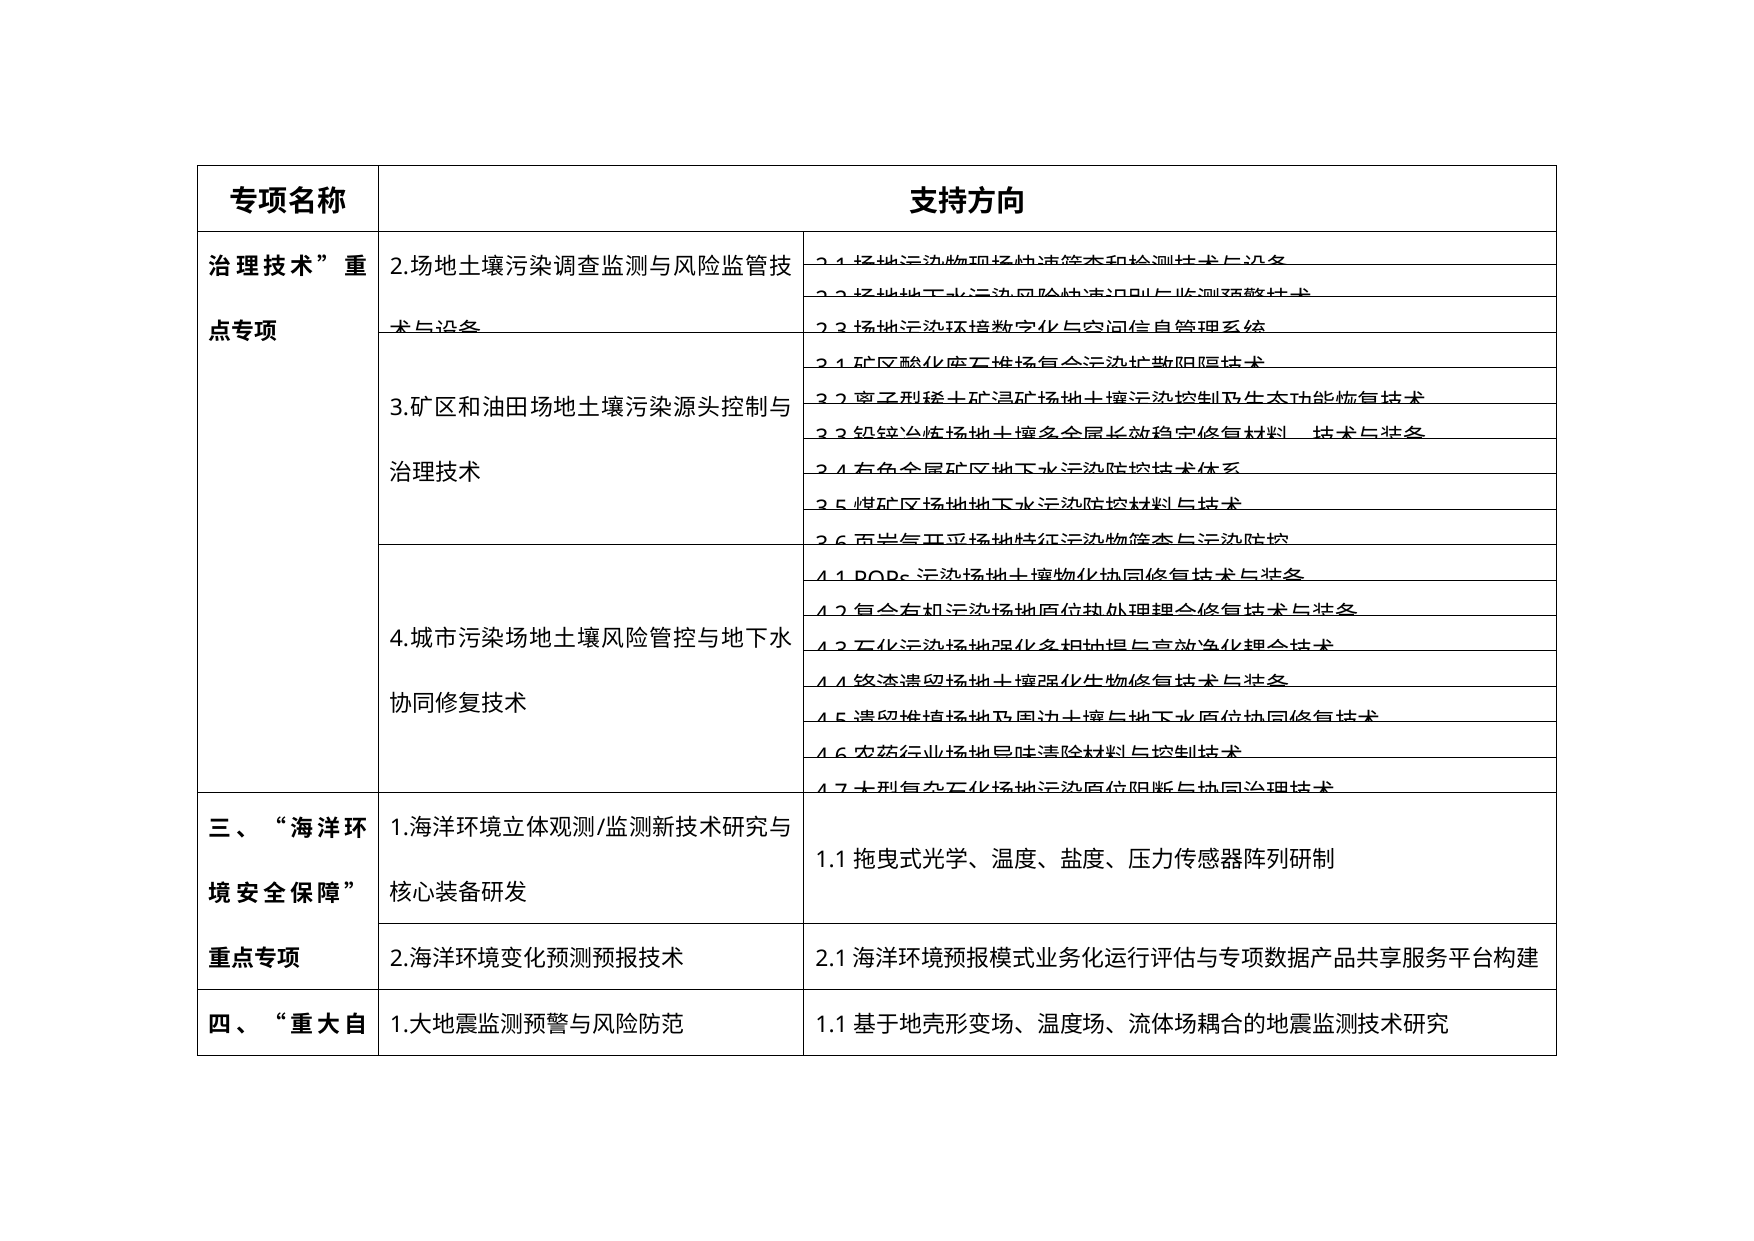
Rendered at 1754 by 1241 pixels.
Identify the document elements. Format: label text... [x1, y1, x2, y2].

table_cell 1.1 拖曳式光学、温度、盐度、压力传感器阵列研制 [804, 793, 1556, 923]
table_cell 4.2 复合有机污染场地原位热处理耦合修复技术与装备 [804, 581, 1556, 615]
table_cell 2.1 场地污染物现场快速筛查和检测技术与设备 [804, 232, 1556, 264]
table_cell 2.海洋环境变化预测预报技术 [379, 924, 803, 989]
table_cell 3.矿区和油田场地土壤污染源头控制与治理技术 [379, 333, 803, 544]
table_cell 2.2 场地地下水污染风险快速识别与监测预警技术 [804, 265, 1556, 296]
table_cell 1.1 基于地壳形变场、温度场、流体场耦合的地震监测技术研究 [804, 990, 1556, 1055]
table_header 专项名称 [198, 166, 378, 231]
table_cell 四、“重大自然灾害监测预警与防范”重点专项 [198, 990, 378, 1055]
table_cell 2.1海洋环境预报模式业务化运行评估与专项数据产品共享服务平台构建 [804, 924, 1556, 989]
table_cell 3.6 页岩气开采场地特征污染物筛查与污染防控 [804, 510, 1556, 544]
table_header 支持方向 [379, 166, 1556, 231]
table_cell 3.1 矿区酸化废石堆场复合污染扩散阻隔技术 [804, 333, 1556, 367]
table_cell 3.2 离子型稀土矿浸矿场地土壤污染控制及生态功能恢复技术 [804, 368, 1556, 402]
table_cell 2.场地土壤污染调查监测与风险监管技术与设备 [379, 232, 803, 332]
table_cell 2.3 场地污染环境数字化与空间信息管理系统 [804, 297, 1556, 332]
table_cell 3.5 煤矿区场地地下水污染防控材料与技术 [804, 474, 1556, 509]
table_cell 4.5 遗留堆填场地及周边土壤与地下水原位协同修复技术 [804, 687, 1556, 721]
table_cell 3.3 铅锌冶炼场地土壤多金属长效稳定修复材料、技术与装备 [804, 404, 1556, 438]
table_cell 4.1 POPs 污染场地土壤物化协同修复技术与装备 [804, 545, 1556, 579]
table_cell 4.3 石化污染场地强化多相抽提与高效净化耦合技术 [804, 616, 1556, 650]
table_cell 4.4 铬渣遗留场地土壤强化生物修复技术与装备 [804, 651, 1556, 686]
table_cell 1.大地震监测预警与风险防范 [379, 990, 803, 1055]
table_cell 4.城市污染场地土壤风险管控与地下水协同修复技术 [379, 545, 803, 792]
table_cell 三、“海洋环境安全保障”重点专项 [198, 793, 378, 989]
table_cell 3.4 有色金属矿区地下水污染防控技术体系 [804, 439, 1556, 473]
table_cell 4.6 农药行业场地异味清除材料与控制技术 [804, 722, 1556, 757]
table_cell 4.7 大型复杂石化场地污染原位阻断与协同治理技术 [804, 758, 1556, 792]
table_cell 1.海洋环境立体观测/监测新技术研究与核心装备研发 [379, 793, 803, 923]
